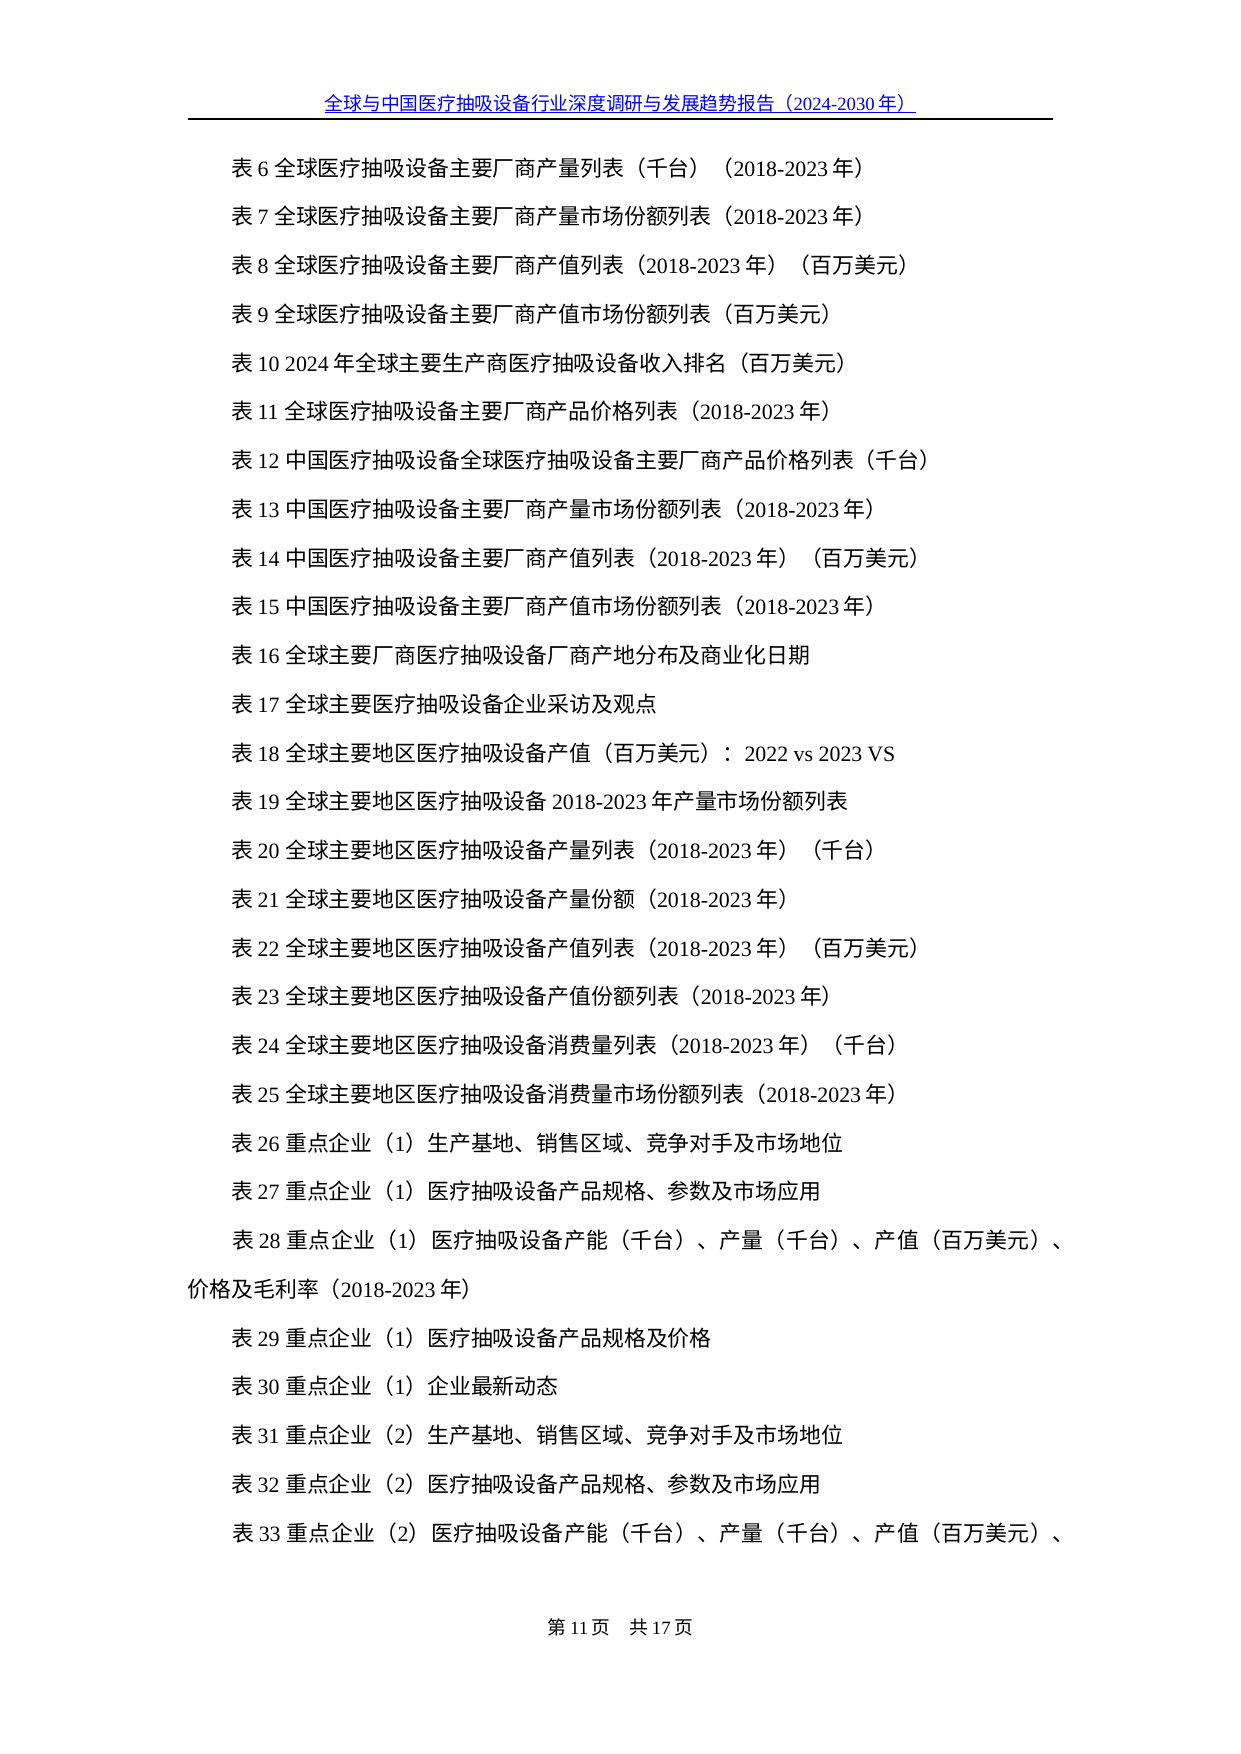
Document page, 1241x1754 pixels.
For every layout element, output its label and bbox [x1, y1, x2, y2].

text [187, 150, 1053, 1548]
